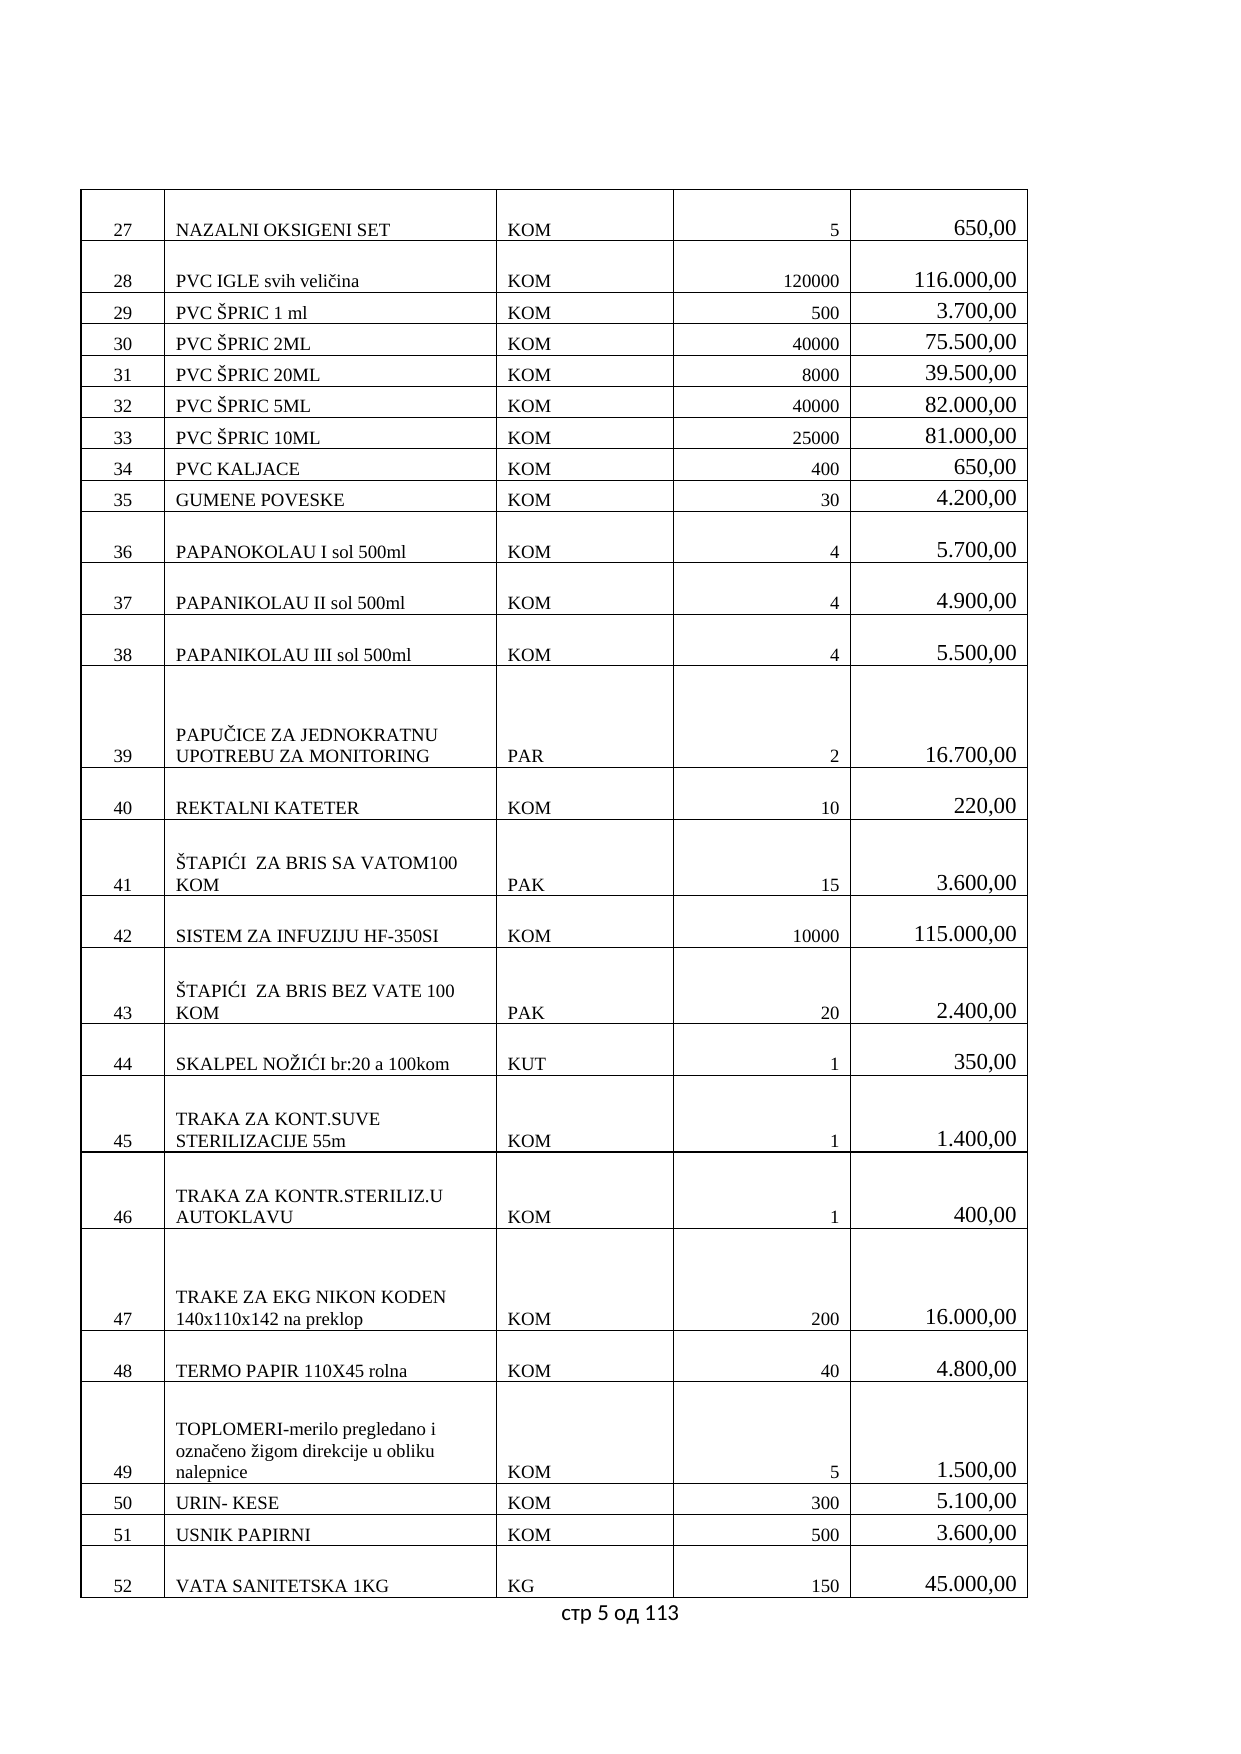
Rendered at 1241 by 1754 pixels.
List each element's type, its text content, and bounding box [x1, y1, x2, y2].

table_cell KOM [497, 1515, 673, 1545]
table_cell 34 [82, 449, 164, 479]
table_cell SISTEM ZA INFUZIJU HF-350SI [165, 896, 496, 947]
table_cell TRAKE ZA EKG NIKON KODEN 140x110x142 na preklop [165, 1229, 496, 1329]
table_cell 400,00 [851, 1153, 1027, 1228]
table_cell 39 [82, 666, 164, 767]
table_cell 75.500,00 [851, 324, 1027, 354]
table_cell 200 [674, 1229, 850, 1329]
table_cell PVC IGLE svih veličina [165, 241, 496, 292]
table_cell 25000 [674, 418, 850, 448]
table_cell 3.600,00 [851, 1515, 1027, 1545]
table_cell 1 [674, 1024, 850, 1075]
table_cell 115.000,00 [851, 896, 1027, 947]
table_cell 8000 [674, 356, 850, 386]
table_cell 3.700,00 [851, 293, 1027, 323]
table_cell 40000 [674, 387, 850, 417]
table_cell 1 [674, 1076, 850, 1151]
table_cell 52 [82, 1546, 164, 1597]
table_cell 2 [674, 666, 850, 767]
table_cell 40 [82, 768, 164, 818]
table_cell 400 [674, 449, 850, 479]
table_cell PAK [497, 948, 673, 1023]
table_cell 38 [82, 615, 164, 665]
table_cell 5 [674, 190, 850, 240]
table_cell 27 [82, 190, 164, 240]
table_cell PVC ŠPRIC 20ML [165, 356, 496, 386]
table_cell 4 [674, 615, 850, 665]
table_cell 15 [674, 820, 850, 895]
table_cell KOM [497, 1153, 673, 1228]
table_cell KOM [497, 190, 673, 240]
table_cell PAPANOKOLAU I sol 500ml [165, 512, 496, 562]
table_cell 30 [674, 481, 850, 511]
table_cell 220,00 [851, 768, 1027, 818]
table_cell PVC ŠPRIC 5ML [165, 387, 496, 417]
table_cell 35 [82, 481, 164, 511]
table_cell 39.500,00 [851, 356, 1027, 386]
table_cell 4.900,00 [851, 563, 1027, 614]
table_cell 36 [82, 512, 164, 562]
table_cell 650,00 [851, 190, 1027, 240]
table_cell KOM [497, 241, 673, 292]
table_cell KOM [497, 1331, 673, 1381]
table_cell KOM [497, 481, 673, 511]
table_cell VATA SANITETSKA 1KG [165, 1546, 496, 1597]
table_cell KOM [497, 512, 673, 562]
table_cell 50 [82, 1484, 164, 1514]
table_cell TERMO PAPIR 110X45 rolna [165, 1331, 496, 1381]
table_cell 20 [674, 948, 850, 1023]
table_cell KOM [497, 293, 673, 323]
table_cell KOM [497, 768, 673, 818]
table_cell URIN- KESE [165, 1484, 496, 1514]
table_cell 500 [674, 293, 850, 323]
table_cell KG [497, 1546, 673, 1597]
table_cell KOM [497, 324, 673, 354]
table_cell 5.700,00 [851, 512, 1027, 562]
table_cell KOM [497, 1382, 673, 1483]
table_cell 150 [674, 1546, 850, 1597]
table_cell 5 [674, 1382, 850, 1483]
table_cell 120000 [674, 241, 850, 292]
table_cell KOM [497, 896, 673, 947]
table_cell 82.000,00 [851, 387, 1027, 417]
table_cell 3.600,00 [851, 820, 1027, 895]
table_cell 29 [82, 293, 164, 323]
table_cell 5.500,00 [851, 615, 1027, 665]
table_cell 4.800,00 [851, 1331, 1027, 1381]
table_cell 45 [82, 1076, 164, 1151]
table_cell KOM [497, 1229, 673, 1329]
table_cell TOPLOMERI-merilo pregledano i označeno žigom direkcije u obliku nalepnice [165, 1382, 496, 1483]
table_cell KOM [497, 449, 673, 479]
table_cell 16.700,00 [851, 666, 1027, 767]
table_cell PAPANIKOLAU II sol 500ml [165, 563, 496, 614]
table_cell 40000 [674, 324, 850, 354]
table_cell 41 [82, 820, 164, 895]
table_cell 10000 [674, 896, 850, 947]
table_cell 1.500,00 [851, 1382, 1027, 1483]
table_cell 16.000,00 [851, 1229, 1027, 1329]
table_cell 1.400,00 [851, 1076, 1027, 1151]
table_cell ŠTAPIĆI ZA BRIS SA VATOM100 KOM [165, 820, 496, 895]
table_cell PVC KALJACE [165, 449, 496, 479]
table_cell 49 [82, 1382, 164, 1483]
table_cell PVC ŠPRIC 1 ml [165, 293, 496, 323]
table_cell ŠTAPIĆI ZA BRIS BEZ VATE 100 KOM [165, 948, 496, 1023]
table_cell 116.000,00 [851, 241, 1027, 292]
table_cell PAPANIKOLAU III sol 500ml [165, 615, 496, 665]
table_cell PVC ŠPRIC 2ML [165, 324, 496, 354]
table_cell 300 [674, 1484, 850, 1514]
table_cell 47 [82, 1229, 164, 1329]
table_cell SKALPEL NOŽIĆI br:20 a 100kom [165, 1024, 496, 1075]
table_cell 51 [82, 1515, 164, 1545]
table_cell NAZALNI OKSIGENI SET [165, 190, 496, 240]
table_cell KOM [497, 615, 673, 665]
table_cell KUT [497, 1024, 673, 1075]
table_cell PVC ŠPRIC 10ML [165, 418, 496, 448]
table_cell 33 [82, 418, 164, 448]
table_cell 4.200,00 [851, 481, 1027, 511]
table_cell 1 [674, 1153, 850, 1228]
table_cell KOM [497, 387, 673, 417]
table_cell KOM [497, 563, 673, 614]
table_cell 44 [82, 1024, 164, 1075]
table_cell 46 [82, 1153, 164, 1228]
table_cell 5.100,00 [851, 1484, 1027, 1514]
table_cell 31 [82, 356, 164, 386]
table_cell KOM [497, 1076, 673, 1151]
table_cell 2.400,00 [851, 948, 1027, 1023]
table_cell 350,00 [851, 1024, 1027, 1075]
table_cell USNIK PAPIRNI [165, 1515, 496, 1545]
table_cell 32 [82, 387, 164, 417]
table_cell 4 [674, 563, 850, 614]
table_cell PAR [497, 666, 673, 767]
table_cell 43 [82, 948, 164, 1023]
table_cell 28 [82, 241, 164, 292]
table_cell PAPUČICE ZA JEDNOKRATNU UPOTREBU ZA MONITORING [165, 666, 496, 767]
table_cell REKTALNI KATETER [165, 768, 496, 818]
table_cell 10 [674, 768, 850, 818]
table_cell KOM [497, 1484, 673, 1514]
table_cell TRAKA ZA KONT.SUVE STERILIZACIJE 55m [165, 1076, 496, 1151]
table_cell 40 [674, 1331, 850, 1381]
table_cell GUMENE POVESKE [165, 481, 496, 511]
table_cell PAK [497, 820, 673, 895]
table_cell 81.000,00 [851, 418, 1027, 448]
table_cell 45.000,00 [851, 1546, 1027, 1597]
table_cell 42 [82, 896, 164, 947]
table_cell 30 [82, 324, 164, 354]
table_cell TRAKA ZA KONTR.STERILIZ.U AUTOKLAVU [165, 1153, 496, 1228]
table_cell 48 [82, 1331, 164, 1381]
table_cell 4 [674, 512, 850, 562]
table_cell 650,00 [851, 449, 1027, 479]
table_cell KOM [497, 418, 673, 448]
table_cell 37 [82, 563, 164, 614]
table_cell 500 [674, 1515, 850, 1545]
table_cell KOM [497, 356, 673, 386]
